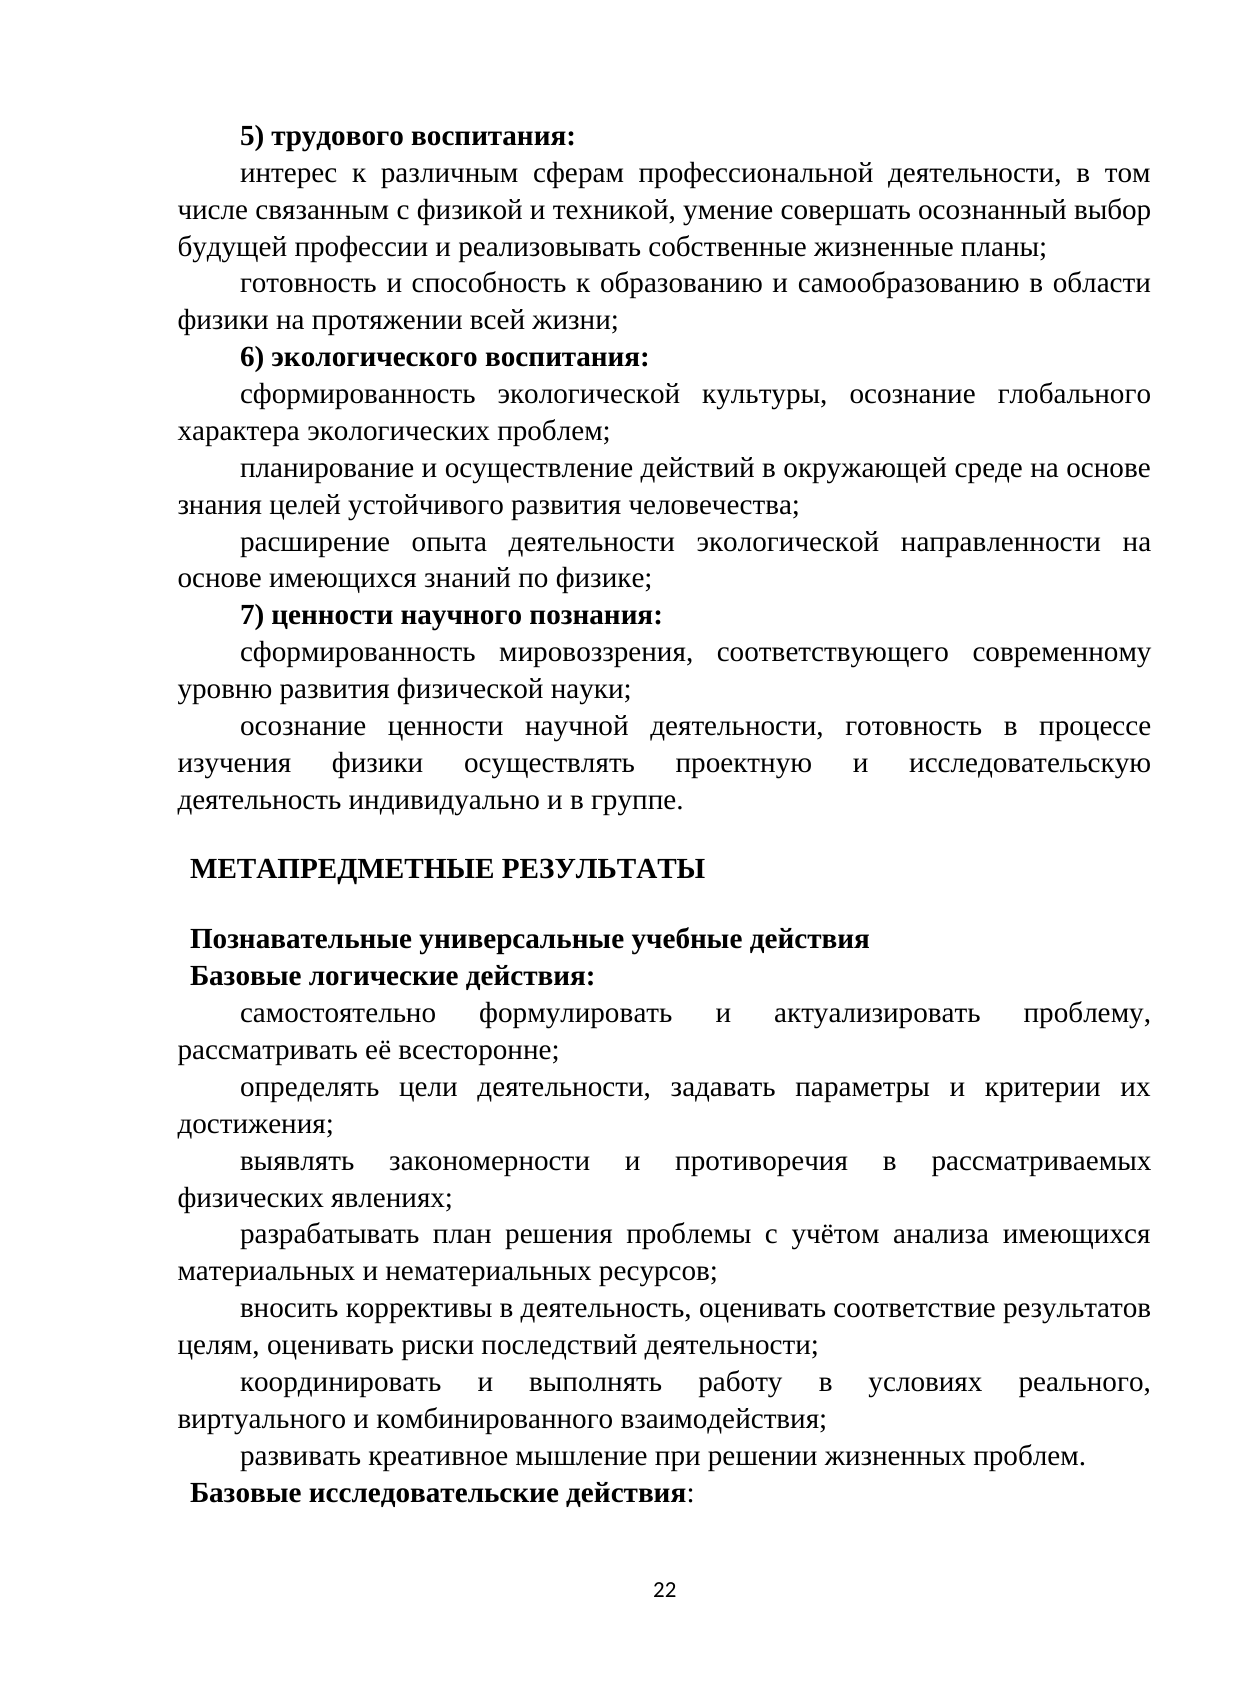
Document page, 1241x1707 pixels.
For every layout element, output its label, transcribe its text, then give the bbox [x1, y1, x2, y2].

text осознание ценности научной деятельности, готовность в процессе изучения физики осуществлять проектную и исследовательскую деятельность индивидуально и в группе. [177, 708, 1152, 815]
text вносить коррективы в деятельность, оценивать соответствие результатов целям, оценивать риски последствий деятельности; [177, 1290, 1152, 1361]
text выявлять закономерности и противоречия в рассматриваемых физических явлениях; [177, 1143, 1152, 1213]
text планирование и осуществление действий в окружающей среде на основе знания целей устойчивого развития человечества; [177, 450, 1152, 520]
text Базовые исследовательские действия: [190, 1475, 1152, 1508]
text МЕТАПРЕДМЕТНЫЕ РЕЗУЛЬТАТЫ [190, 851, 1152, 884]
text развивать креативное мышление при решении жизненных проблем. [177, 1438, 1152, 1471]
text сформированность мировоззрения, соответствующего современному уровню развития физической науки; [177, 634, 1152, 705]
text самостоятельно формулировать и актуализировать проблему, рассматривать её всесторонне; [177, 995, 1152, 1066]
text интерес к различным сферам профессиональной деятельности, в том числе связанным с физикой и техникой, умение совершать осознанный выбор будущей профессии и реализовывать собственные жизненные планы; [177, 155, 1152, 262]
text сформированность экологической культуры, осознание глобального характера экологических проблем; [177, 376, 1152, 447]
text готовность и способность к образованию и самообразованию в области физики на протяжении всей жизни; [177, 266, 1152, 336]
text определять цели деятельности, задавать параметры и критерии их достижения; [177, 1069, 1152, 1139]
text 5) трудового воспитания: [177, 118, 1152, 152]
text 6) экологического воспитания: [177, 339, 1152, 373]
text Познавательные универсальные учебные действия [190, 922, 1152, 955]
text Базовые логические действия: [190, 958, 1152, 992]
text разрабатывать план решения проблемы с учётом анализа имеющихся материальных и нематериальных ресурсов; [177, 1217, 1152, 1287]
text расширение опыта деятельности экологической направленности на основе имеющихся знаний по физике; [177, 524, 1152, 594]
text 7) ценности научного познания: [177, 597, 1152, 631]
text координировать и выполнять работу в условиях реального, виртуального и комбинированного взаимодействия; [177, 1364, 1152, 1434]
